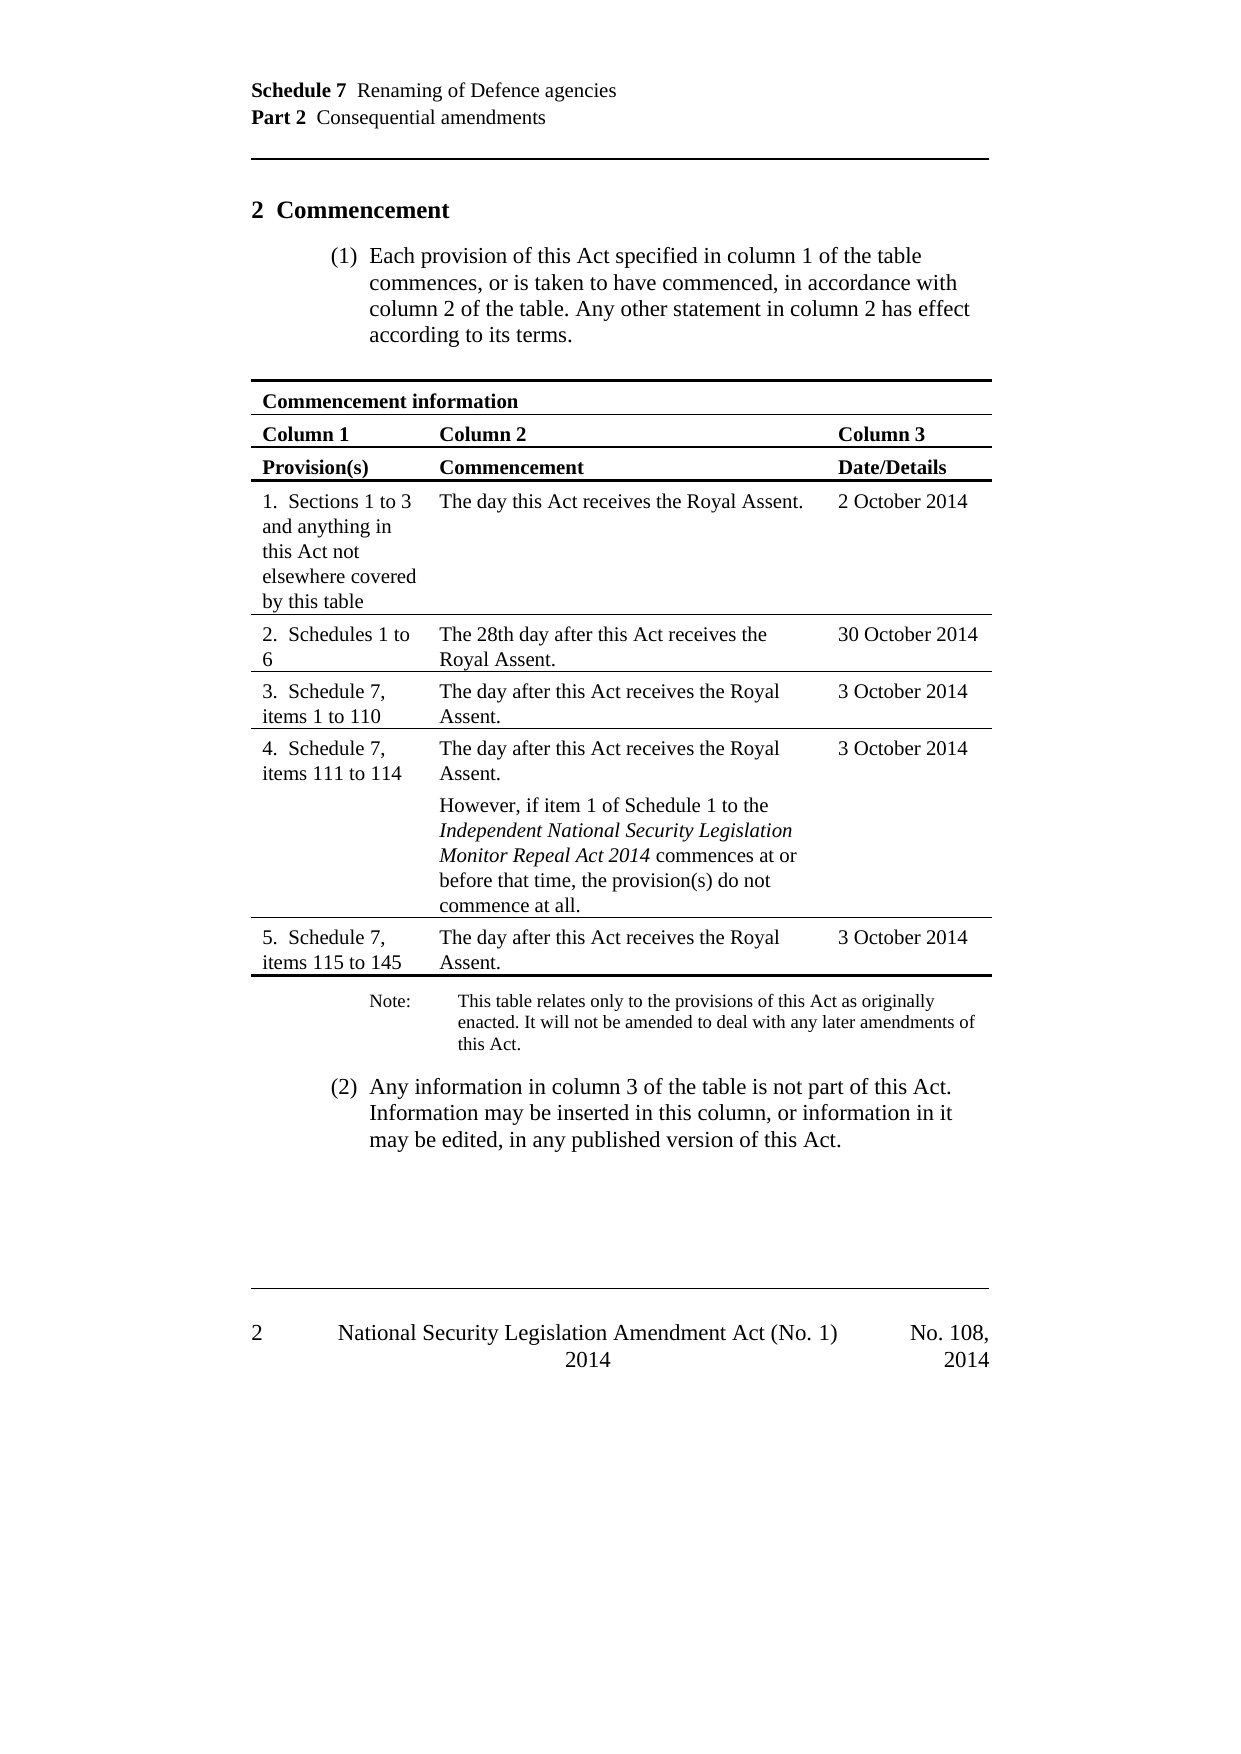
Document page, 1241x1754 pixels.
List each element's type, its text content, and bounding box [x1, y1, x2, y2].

table_cell 3 October 2014 [827, 672, 992, 728]
table_cell 3 October 2014 [827, 918, 992, 974]
text Note: This table relates only to the provisions of this Act as originally enacted. It will not be amended to deal with any later amendments of this Act. [369, 990, 989, 1054]
table_cell Provision(s) [251, 448, 428, 479]
table_cell Commencement [428, 448, 827, 479]
table_cell Column 2 [428, 415, 827, 446]
table_cell The day after this Act receives the Royal Assent. [428, 672, 827, 728]
table_header Commencement information [251, 382, 992, 413]
table_cell Date/Details [827, 448, 992, 479]
table_cell The day after this Act receives the Royal Assent. [428, 918, 827, 974]
text 2 Commencement [251, 195, 989, 224]
table_cell 1. Sections 1 to 3 and anything in this Act not elsewhere covered by this table [251, 482, 428, 613]
text (1) Each provision of this Act specified in column 1 of the table commences, or is taken to have commenced, in accordance with column 2 of the table. Any other statement in column 2 has effect according to its terms. [251, 242, 989, 348]
table_cell The day this Act receives the Royal Assent. [428, 482, 827, 613]
table_cell 3. Schedule 7, items 1 to 110 [251, 672, 428, 728]
text (2) Any information in column 3 of the table is not part of this Act. Information may be inserted in this column, or information in it may be edited, in any published version of this Act. [251, 1073, 989, 1152]
table_cell Column 3 [827, 415, 992, 446]
table_cell The day after this Act receives the Royal Assent. However, if item 1 of Schedule 1 to the Independent National Security Legislation Monitor Repeal Act 2014 commences at or before that time, the provision(s) do not commence at all. [428, 729, 827, 917]
table_cell 5. Schedule 7, items 115 to 145 [251, 918, 428, 974]
table_cell The 28th day after this Act receives the Royal Assent. [428, 615, 827, 671]
table_cell Column 1 [251, 415, 428, 446]
table_cell 4. Schedule 7, items 111 to 114 [251, 729, 428, 917]
table_cell 30 October 2014 [827, 615, 992, 671]
table_cell 2. Schedules 1 to 6 [251, 615, 428, 671]
table_cell 2 October 2014 [827, 482, 992, 613]
table_cell 3 October 2014 [827, 729, 992, 917]
